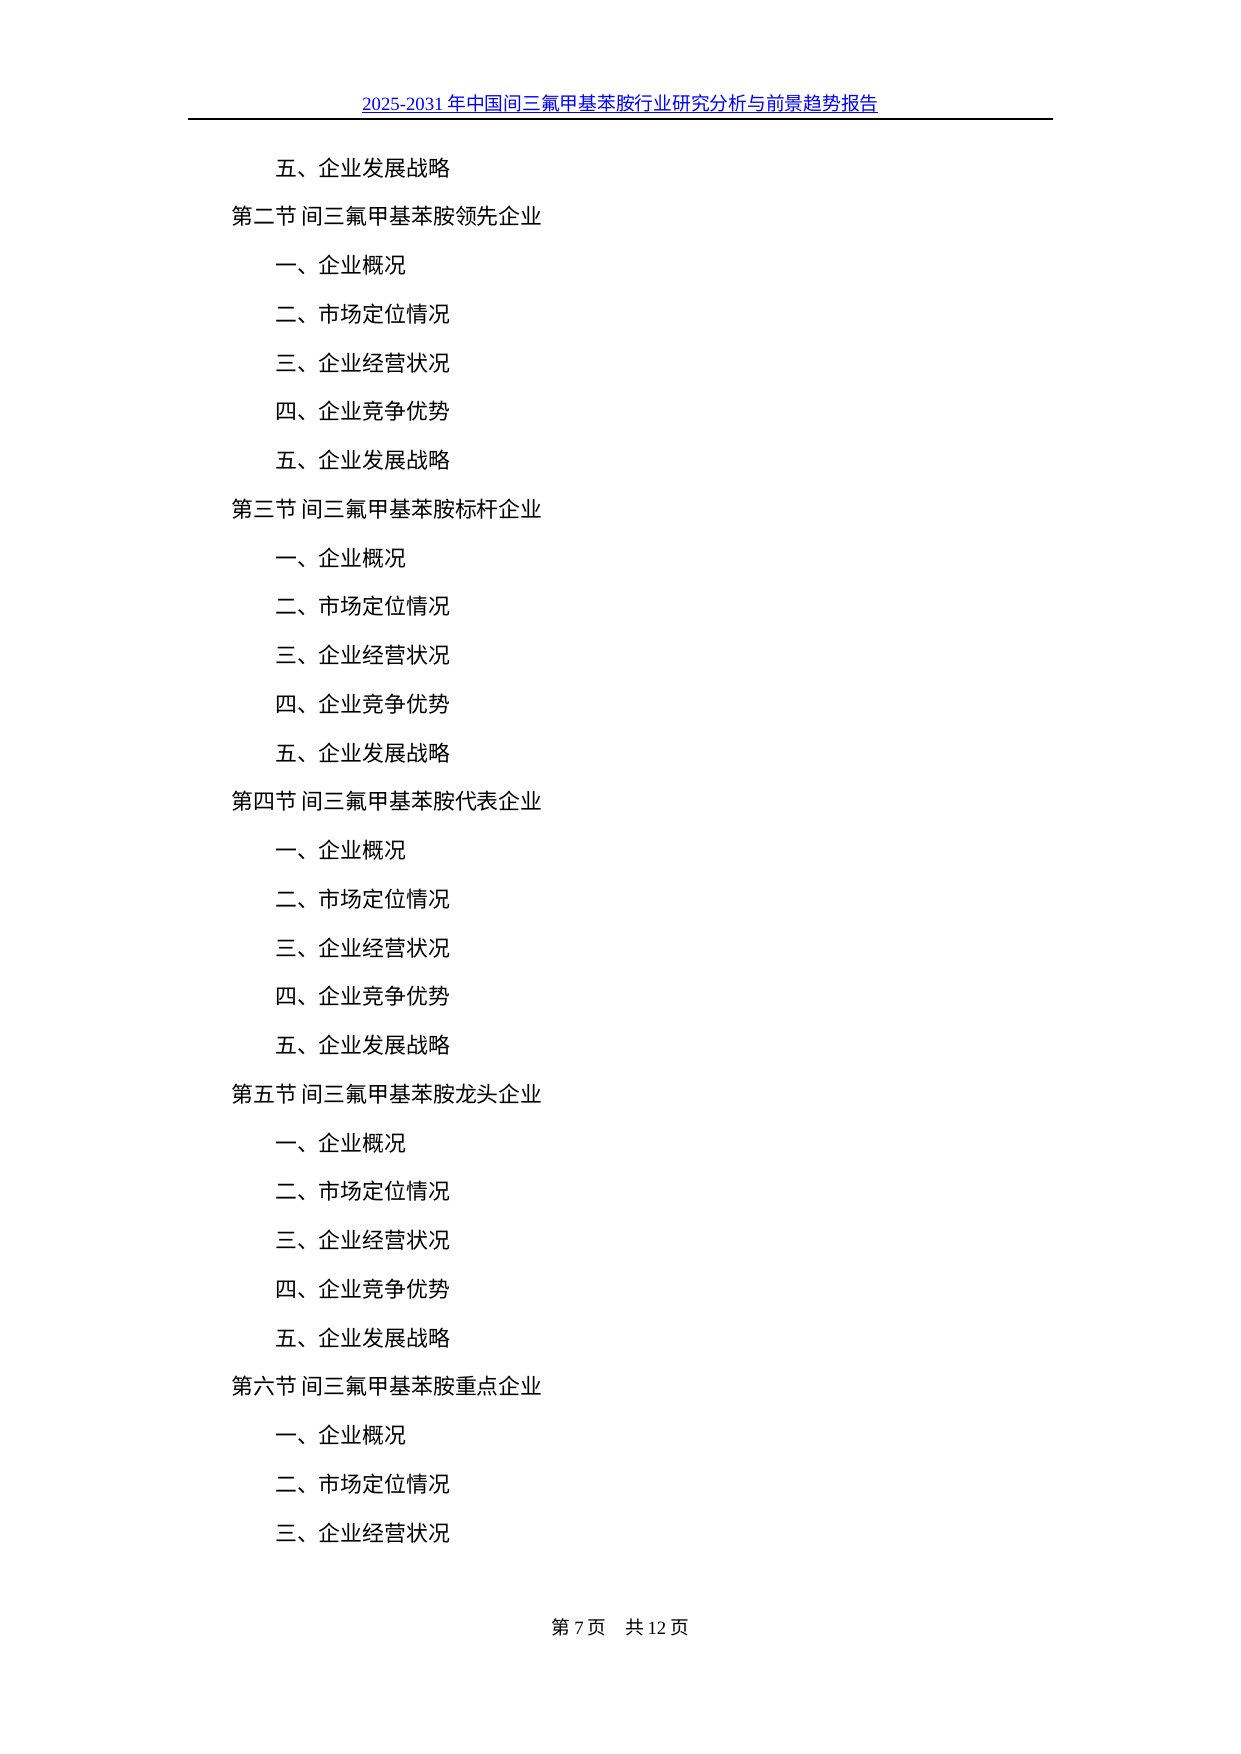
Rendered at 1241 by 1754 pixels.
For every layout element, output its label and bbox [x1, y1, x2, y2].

text [187, 150, 1053, 1548]
